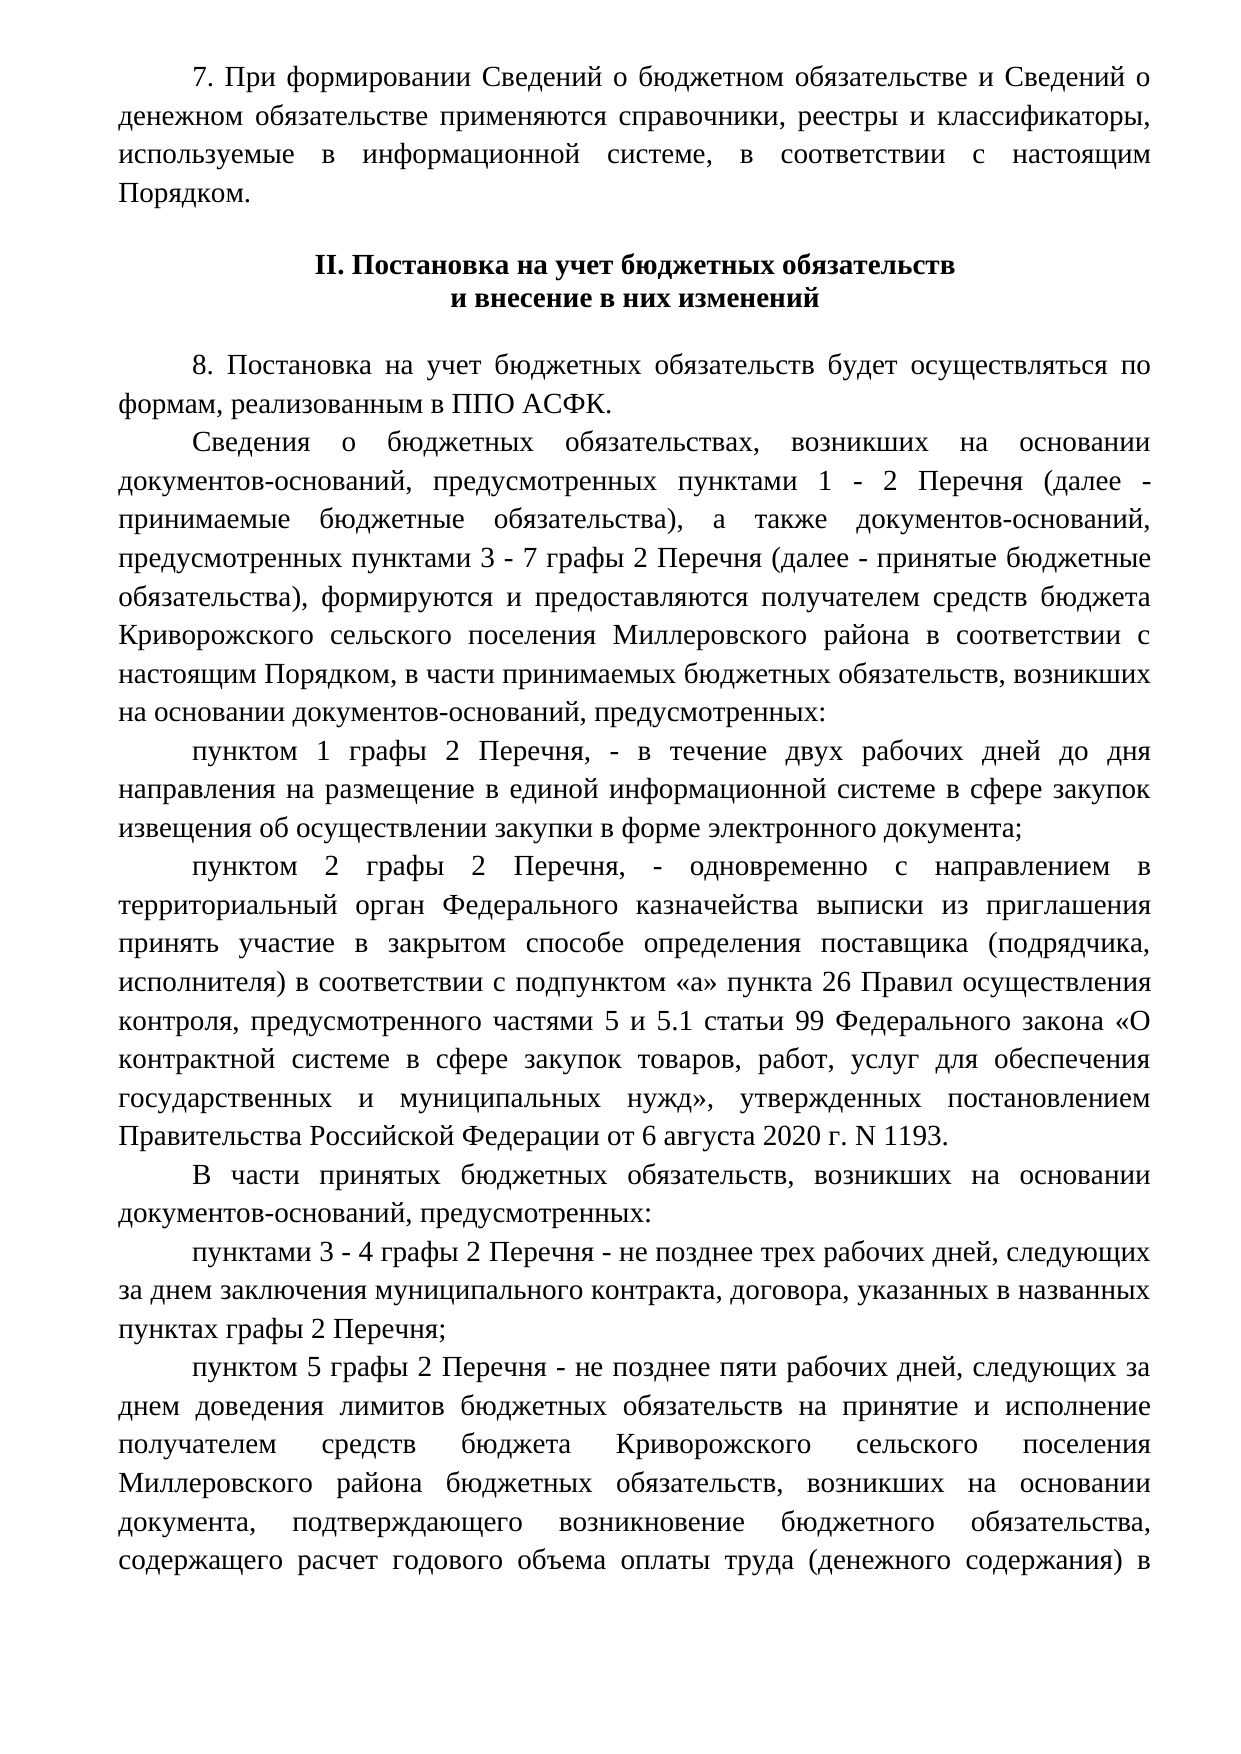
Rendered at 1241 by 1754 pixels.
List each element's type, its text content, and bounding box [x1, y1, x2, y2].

text Сведения о бюджетных обязательствах, возникших на основании документов-оснований, предусмотренных пунктами 1 - 2 Перечня (далее - принимаемые бюджетные обязательства), а также документов-оснований, предусмотренных пунктами 3 - 7 графы 2 Перечня (далее - принятые бюджетные обязательства), формируются и предоставляются получателем средств бюджета Криворожского сельского поселения Миллеровского района в соответствии с настоящим Порядком, в части принимаемых бюджетных обязательств, возникших на основании документов-оснований, предусмотренных: [118, 424, 1152, 728]
text II. Постановка на учет бюджетных обязательств [118, 247, 1152, 280]
text и внесение в них изменений [118, 280, 1152, 314]
text В части принятых бюджетных обязательств, возникших на основании документов-оснований, предусмотренных: [118, 1157, 1152, 1229]
text пунктом 1 графы 2 Перечня, - в течение двух рабочих дней до дня направления на размещение в единой информационной системе в сфере закупок извещения об осуществлении закупки в форме электронного документа; [118, 733, 1152, 843]
text 8. Постановка на учет бюджетных обязательств будет осуществляться по формам, реализованным в ППО АСФК. [118, 347, 1152, 419]
text пунктами 3 - 4 графы 2 Перечня - не позднее трех рабочих дней, следующих за днем заключения муниципального контракта, договора, указанных в названных пунктах графы 2 Перечня; [118, 1234, 1152, 1344]
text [118, 1349, 1152, 1576]
text пунктом 2 графы 2 Перечня, - одновременно с направлением в территориальный орган Федерального казначейства выписки из приглашения принять участие в закрытом способе определения поставщика (подрядчика, исполнителя) в соответствии с подпунктом «а» пункта 26 Правил осуществления контроля, предусмотренного частями 5 и 5.1 статьи 99 Федерального закона «О контрактной системе в сфере закупок товаров, работ, услуг для обеспечения государственных и муниципальных нужд», утвержденных постановлением Правительства Российской Федерации от 6 августа 2020 г. N 1193. [118, 848, 1152, 1152]
text 7. При формировании Сведений о бюджетном обязательстве и Сведений о денежном обязательстве применяются справочники, реестры и классификаторы, используемые в информационной системе, в соответствии с настоящим Порядком. [118, 59, 1152, 208]
